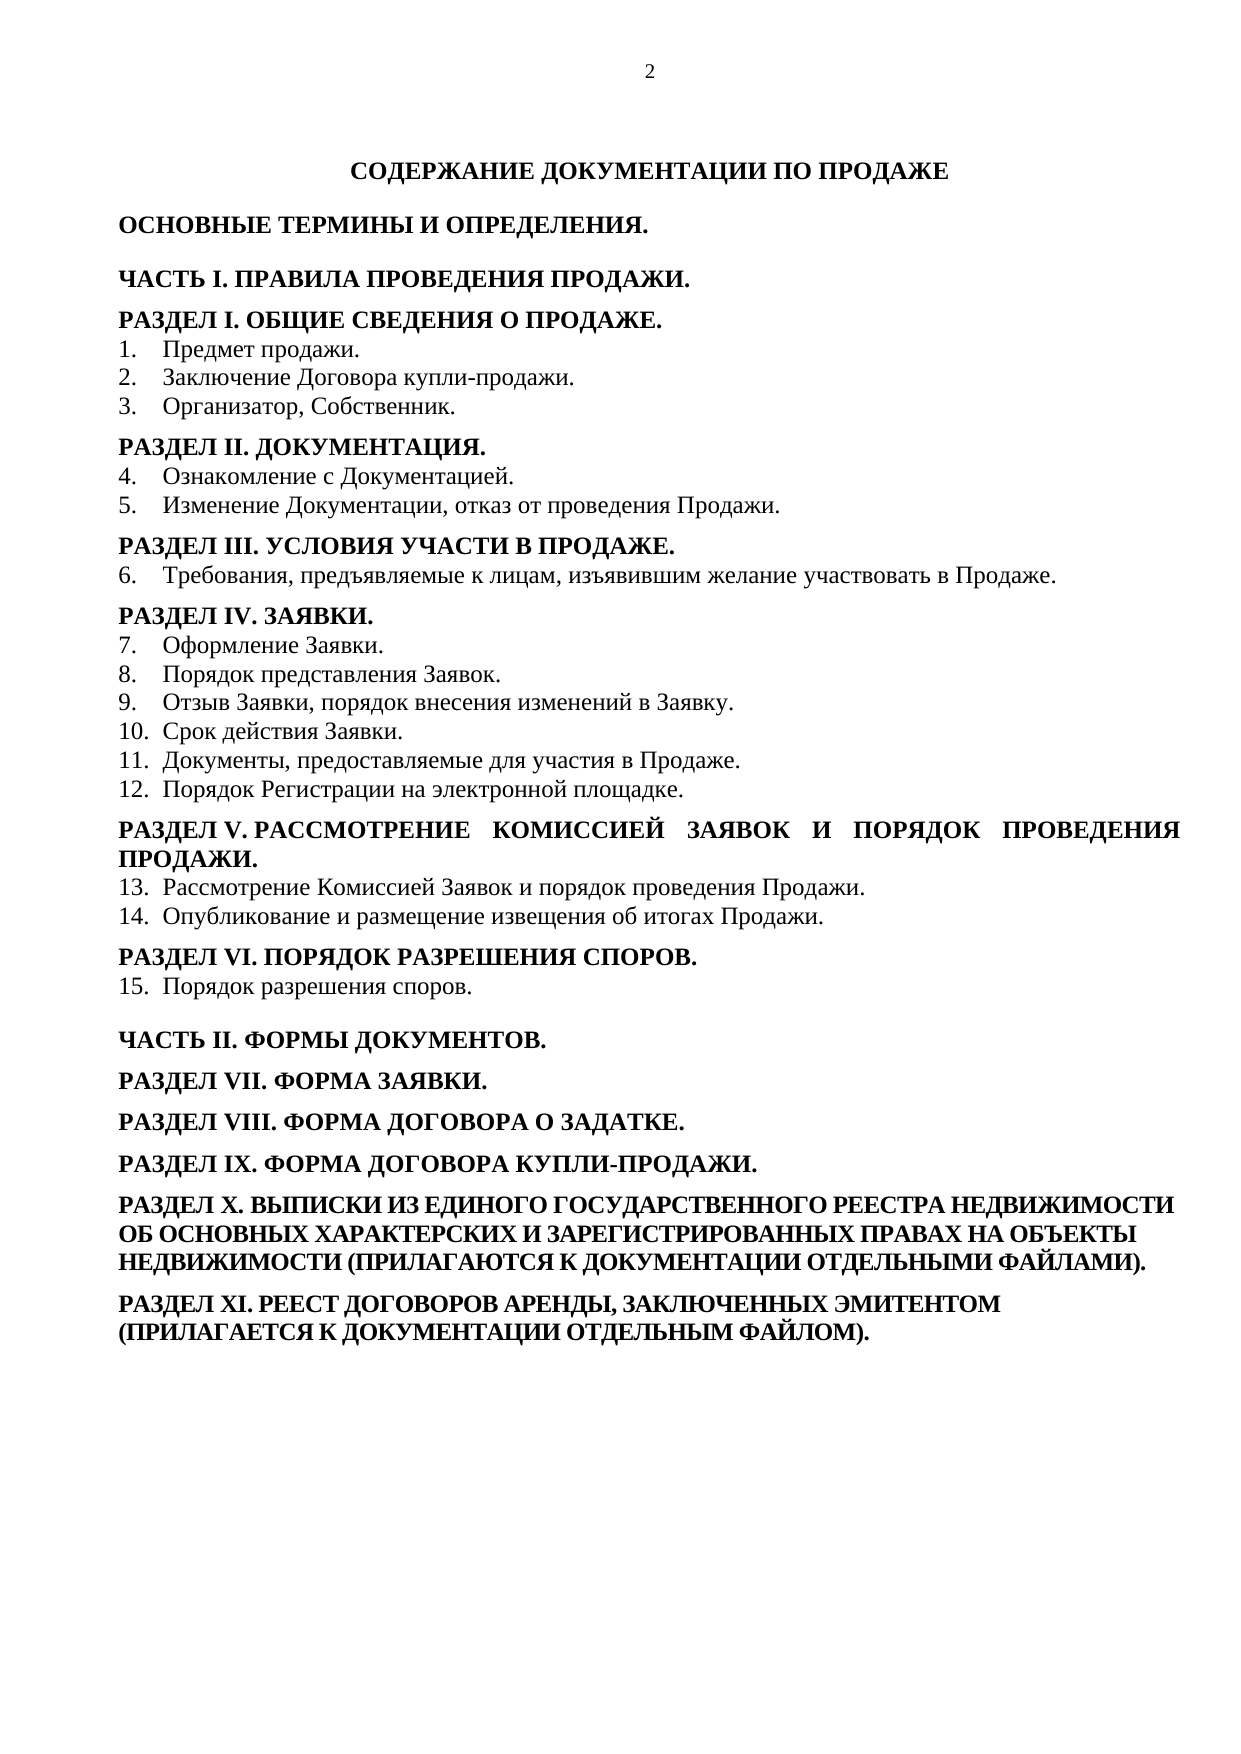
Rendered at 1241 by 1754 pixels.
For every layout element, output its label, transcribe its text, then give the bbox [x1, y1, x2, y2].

text РАЗДЕЛ XI. РЕЕСТ ДОГОВОРОВ АРЕНДЫ, ЗАКЛЮЧЕННЫХ ЭМИТЕНТОМ (ПРИЛАГАЕТСЯ К ДОКУМЕНТАЦИИ ОТДЕЛЬНЫМ ФАЙЛОМ). [118, 1289, 1181, 1346]
list Порядок представления Заявок. [118, 659, 1181, 687]
list Опубликование и размещение извещения об итогах Продажи. [118, 901, 1181, 930]
list Порядок Регистрации на электронной площадке. [118, 774, 1181, 802]
list Рассмотрение Комиссией Заявок и порядок проведения Продажи. [118, 872, 1181, 901]
list Изменение Документации, отказ от проведения Продажи. [118, 490, 1181, 519]
text РАЗДЕЛ VI. ПОРЯДОК РАЗРЕШЕНИЯ СПОРОВ. [118, 942, 1181, 971]
text ЧАСТЬ I. ПРАВИЛА ПРОВЕДЕНИЯ ПРОДАЖИ. [118, 264, 1181, 292]
list Отзыв Заявки, порядок внесения изменений в Заявку. [118, 687, 1181, 716]
list Ознакомление с Документацией. [118, 461, 1181, 490]
text РАЗДЕЛ I. ОБЩИЕ СВЕДЕНИЯ О ПРОДАЖЕ. [118, 305, 1181, 334]
text РАЗДЕЛ VIII. ФОРМА ДОГОВОРА О ЗАДАТКЕ. [118, 1107, 1181, 1136]
text РАЗДЕЛ VII. ФОРМА ЗАЯВКИ. [118, 1066, 1181, 1095]
list Срок действия Заявки. [118, 716, 1181, 745]
list Предмет продажи. [118, 334, 1181, 362]
text РАЗДЕЛ Х. ВЫПИСКИ ИЗ ЕДИНОГО ГОСУДАРСТВЕННОГО РЕЕСТРА НЕДВИЖИМОСТИ ОБ ОСНОВНЫХ ХАРАКТЕРСКИХ И ЗАРЕГИСТРИРОВАННЫХ ПРАВАХ НА ОБЪЕКТЫ НЕДВИЖИМОСТИ (ПРИЛАГАЮТСЯ К ДОКУМЕНТАЦИИ ОТДЕЛЬНЫМИ ФАЙЛАМИ). [118, 1190, 1181, 1276]
list Документы, предоставляемые для участия в Продаже. [118, 745, 1181, 774]
text РАЗДЕЛ II. ДОКУМЕНТАЦИЯ. [118, 432, 1181, 461]
text РАЗДЕЛ III. УСЛОВИЯ УЧАСТИ В ПРОДАЖЕ. [118, 531, 1181, 560]
list Требования, предъявляемые к лицам, изъявившим желание участвовать в Продаже. [118, 560, 1181, 589]
list Порядок разрешения споров. [118, 971, 1181, 1000]
text СОДЕРЖАНИЕ ДОКУМЕНТАЦИИ ПО ПРОДАЖЕ [118, 156, 1181, 185]
list Заключение Договора купли-продажи. [118, 362, 1181, 391]
list Оформление Заявки. [118, 630, 1181, 659]
text ЧАСТЬ II. ФОРМЫ ДОКУМЕНТОВ. [118, 1025, 1181, 1054]
text РАЗДЕЛ IX. ФОРМА ДОГОВОРА КУПЛИ-ПРОДАЖИ. [118, 1149, 1181, 1177]
text РАЗДЕЛ IV. ЗАЯВКИ. [118, 601, 1181, 630]
text ОСНОВНЫЕ ТЕРМИНЫ И ОПРЕДЕЛЕНИЯ. [118, 210, 1181, 239]
text РАЗДЕЛ V. РАССМОТРЕНИЕ КОМИССИЕЙ ЗАЯВОК И ПОРЯДОК ПРОВЕДЕНИЯ ПРОДАЖИ. [118, 815, 1181, 872]
list Организатор, Собственник. [118, 391, 1181, 420]
